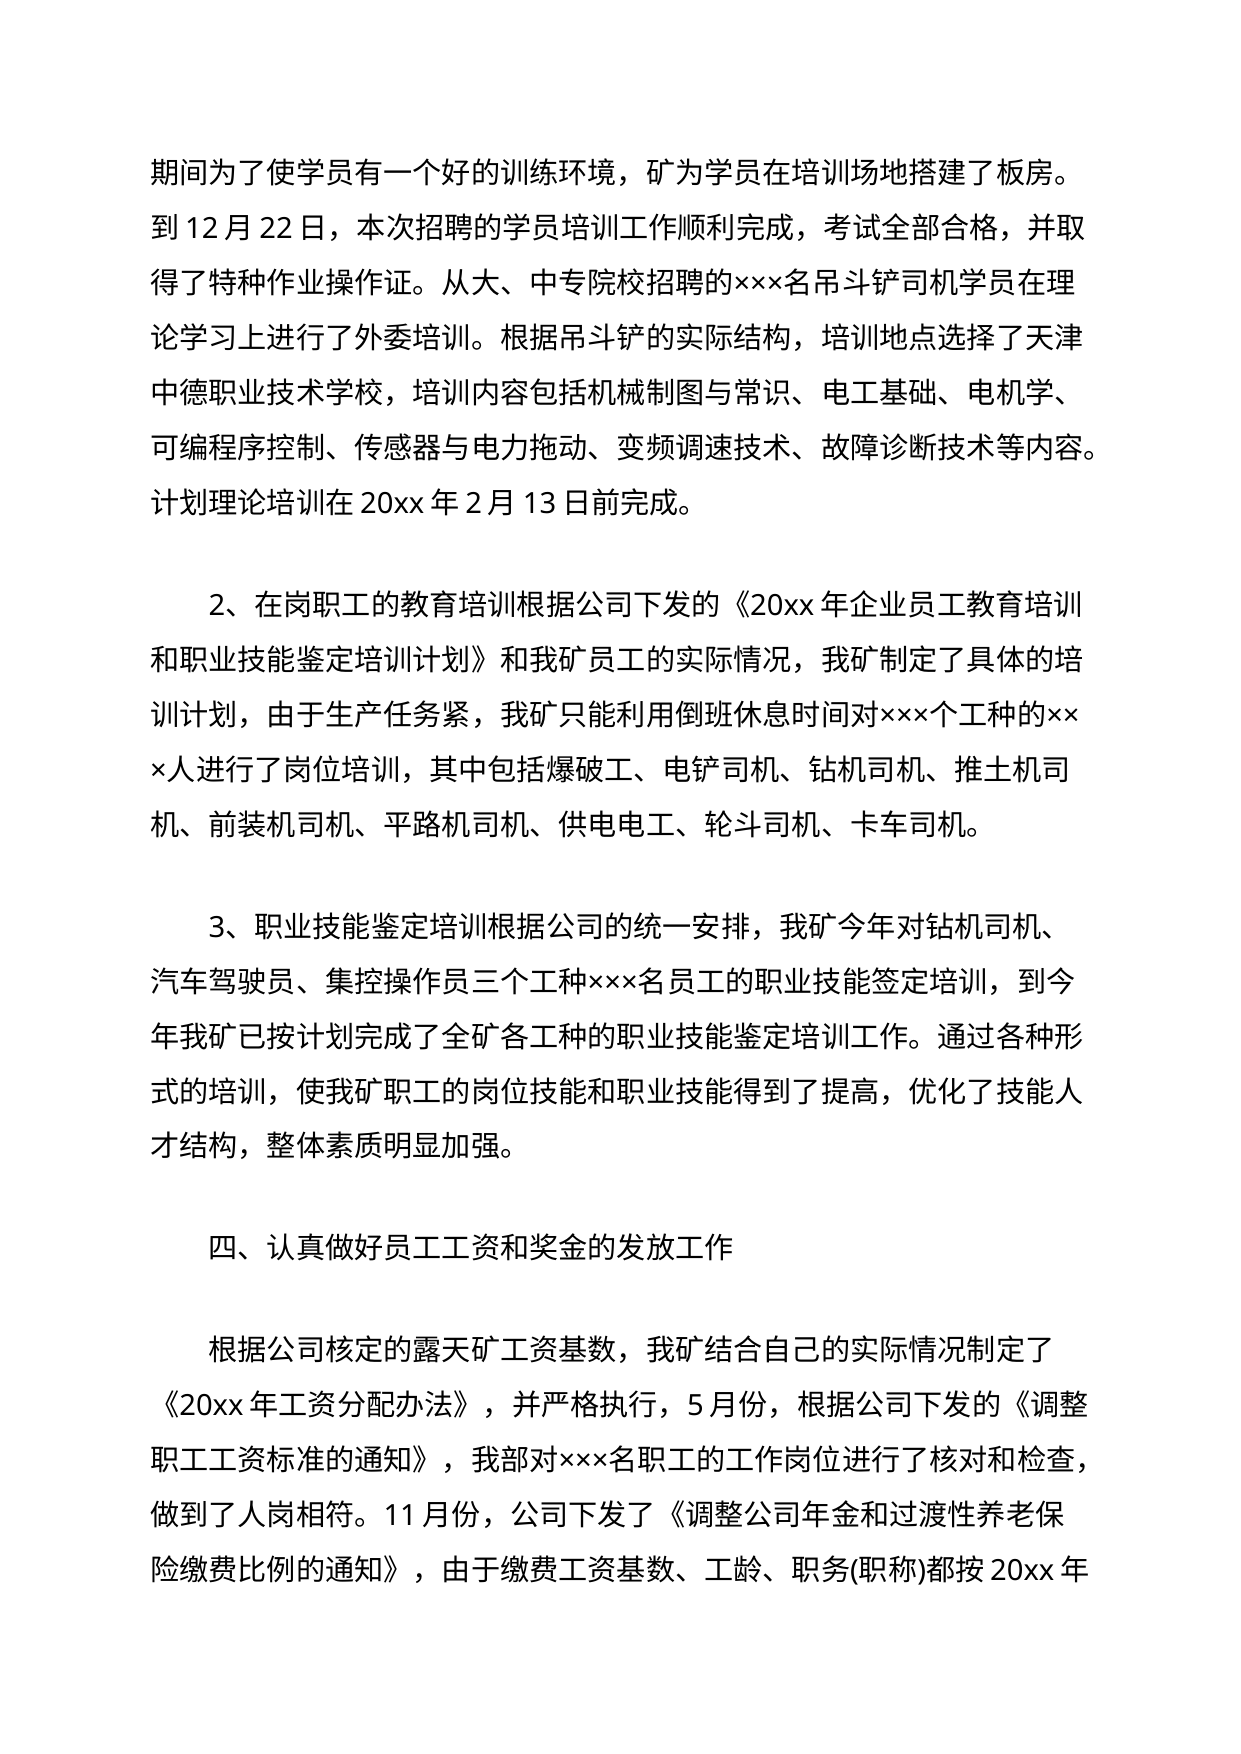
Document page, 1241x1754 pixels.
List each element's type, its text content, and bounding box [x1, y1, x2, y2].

text 3、职业技能鉴定培训根据公司的统一安排，我矿今年对钻机司机、汽车驾驶员、集控操作员三个工种×××名员工的职业技能签定培训，到今年我矿已按计划完成了全矿各工种的职业技能鉴定培训工作。通过各种形式的培训，使我矿职工的岗位技能和职业技能得到了提高，优化了技能人才结构，整体素质明显加强。 [150, 903, 1090, 1165]
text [150, 1327, 1090, 1589]
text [150, 150, 1090, 522]
text 四、认真做好员工工资和奖金的发放工作 [150, 1225, 1090, 1267]
text 2、在岗职工的教育培训根据公司下发的《20xx年企业员工教育培训和职业技能鉴定培训计划》和我矿员工的实际情况，我矿制定了具体的培训计划，由于生产任务紧，我矿只能利用倒班休息时间对×××个工种的×××人进行了岗位培训，其中包括爆破工、电铲司机、钻机司机、推土机司机、前装机司机、平路机司机、供电电工、轮斗司机、卡车司机。 [150, 582, 1090, 844]
